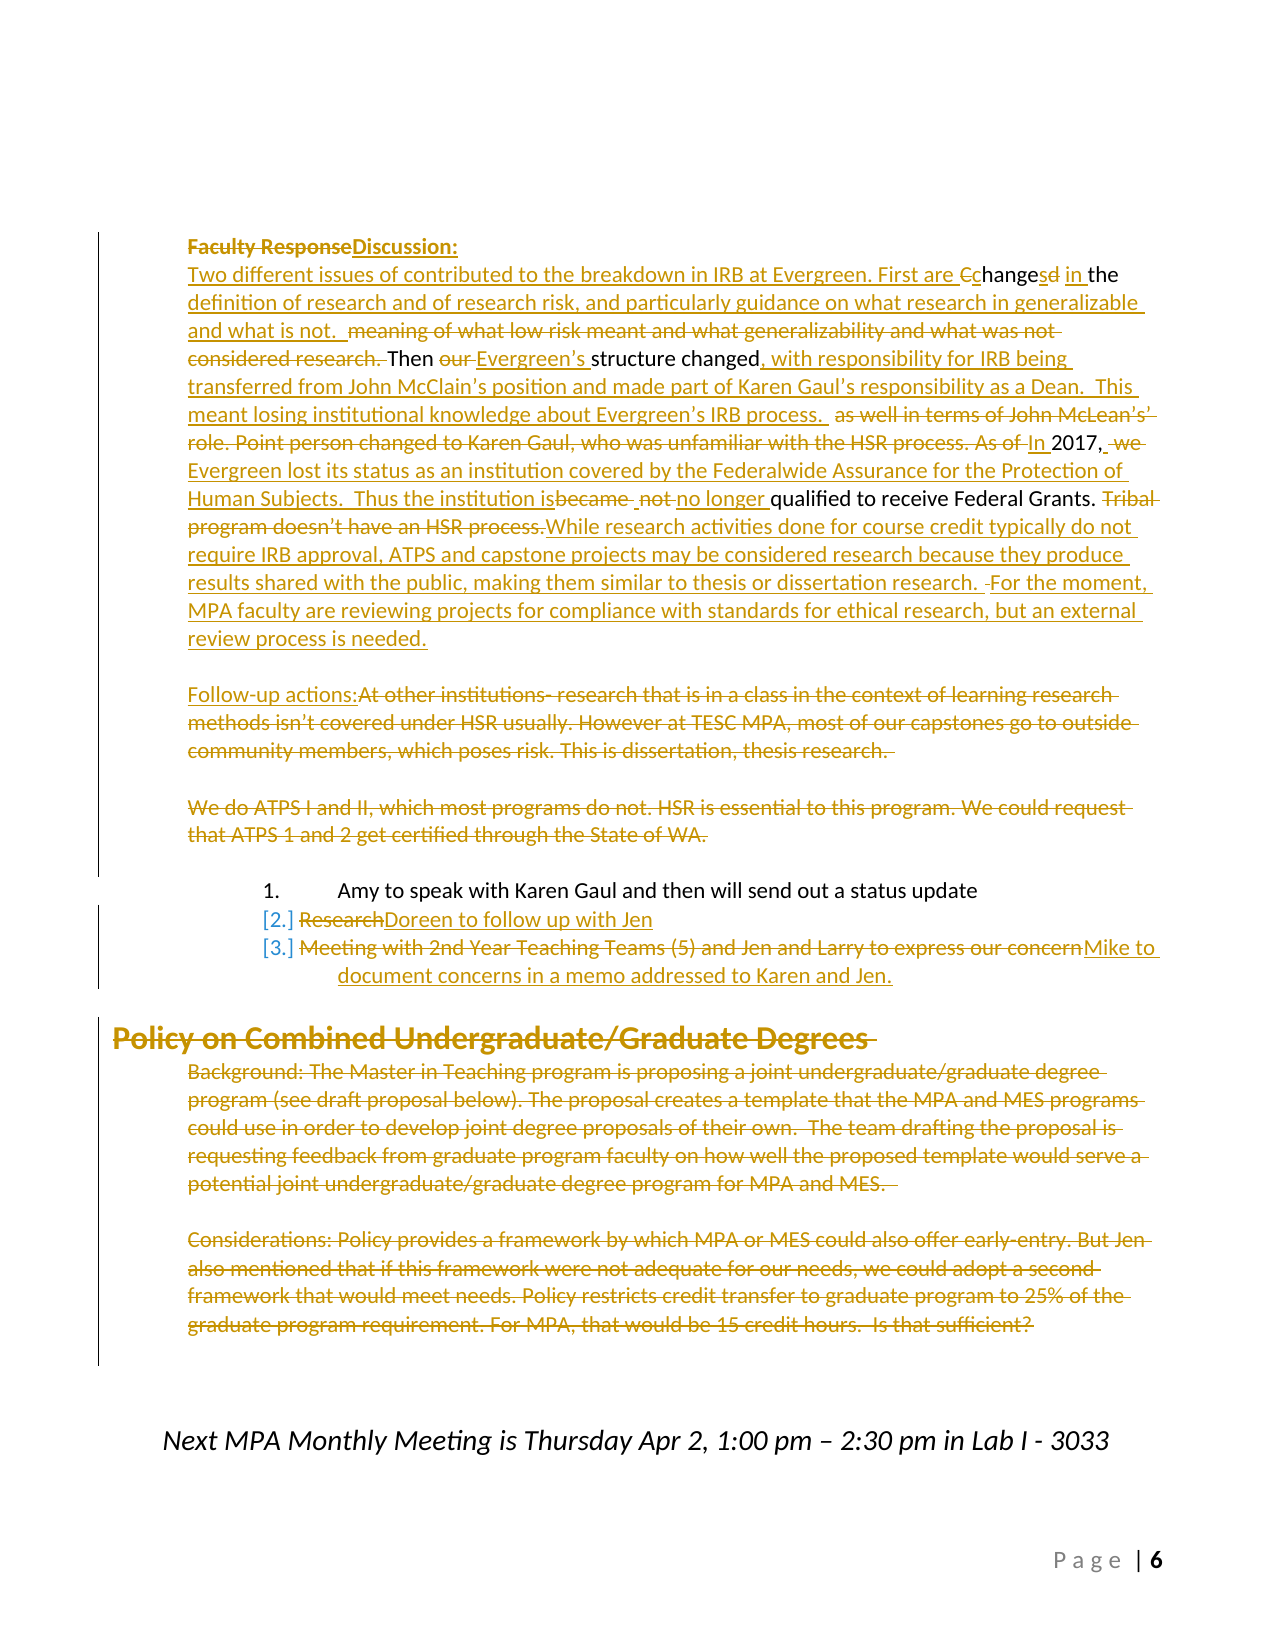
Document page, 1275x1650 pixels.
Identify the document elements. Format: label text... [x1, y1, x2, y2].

text Next MPA Monthly Meeting is Thursday Apr 2, 1:00 pm – 2:30 pm in Lab I - 3033 [112, 1422, 1162, 1457]
list Amy to speak with Karen Gaul and then will send out a status update [262, 877, 1162, 905]
text hange the Then structure changed 2017,qualified to receive Federal Grants. [187, 260, 1162, 652]
